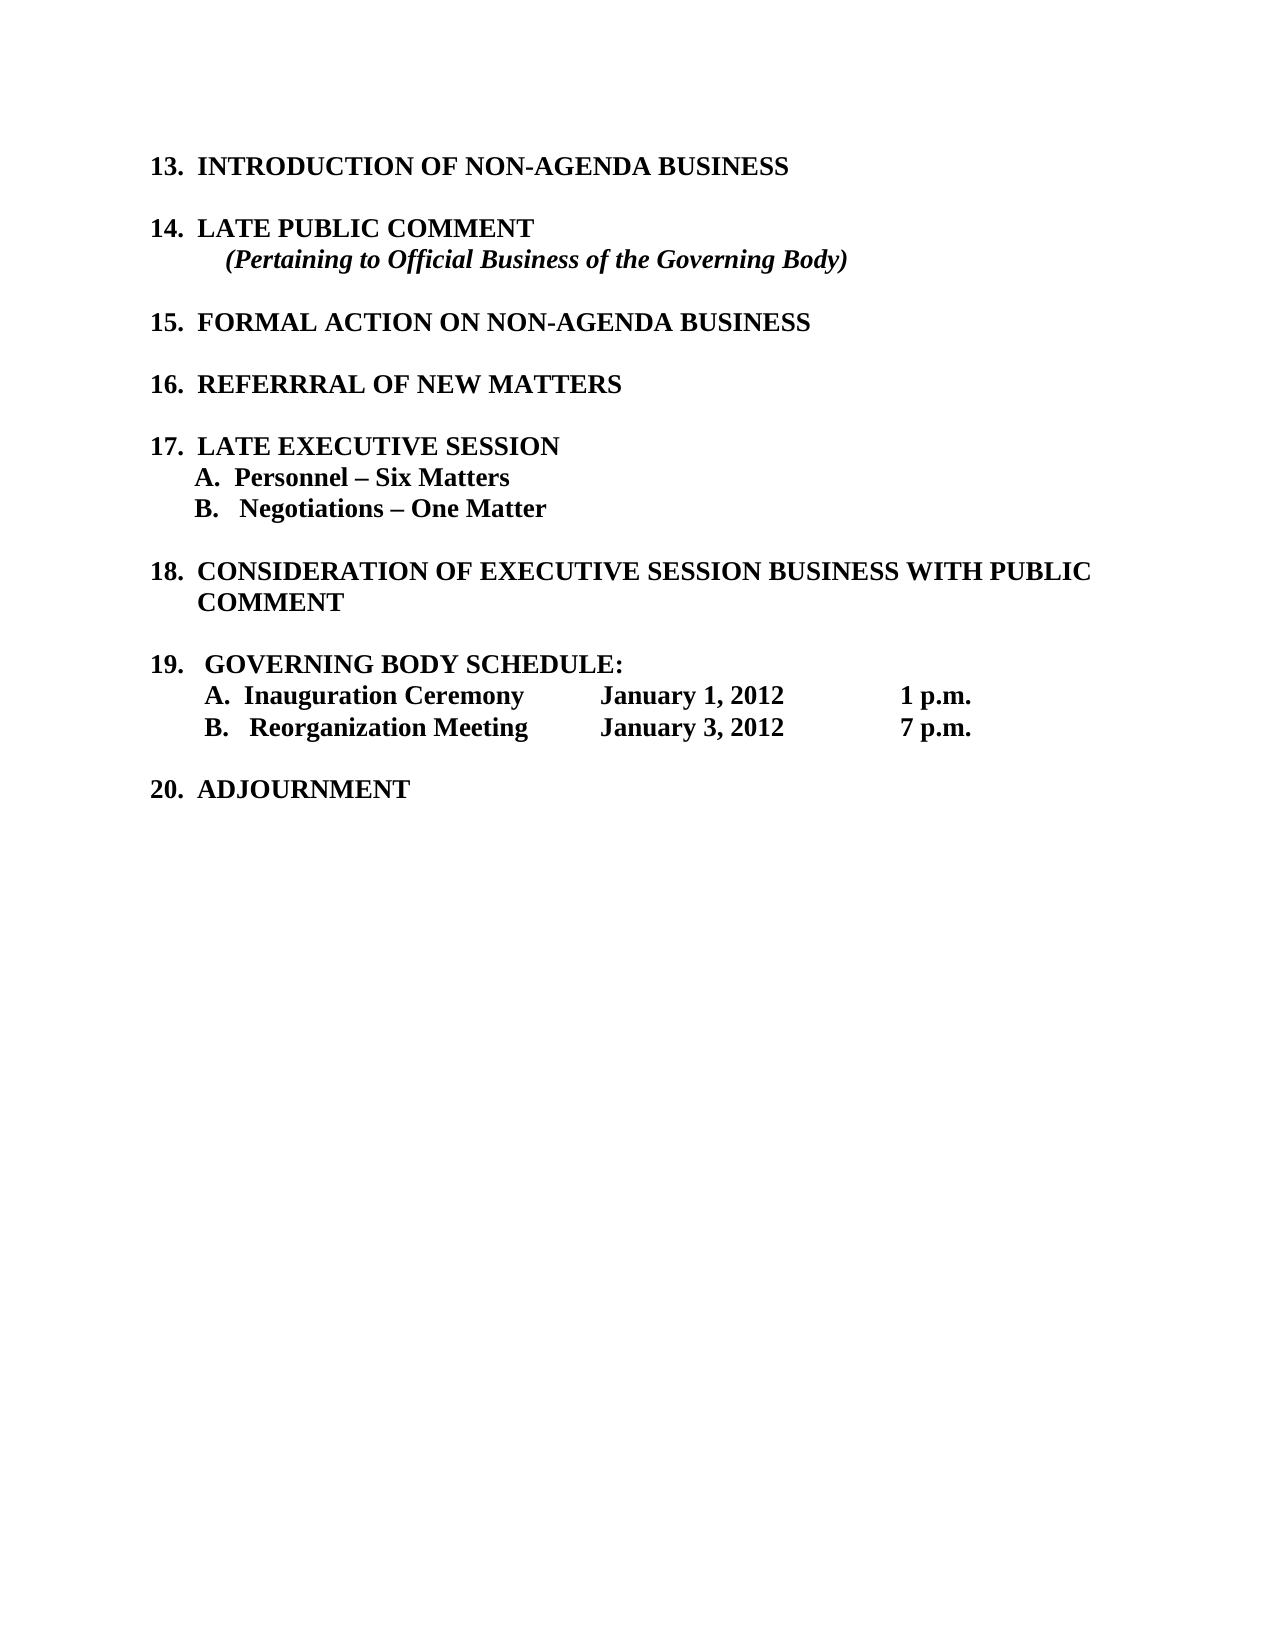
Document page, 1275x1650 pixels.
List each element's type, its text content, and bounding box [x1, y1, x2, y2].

text 14. LATE PUBLIC COMMENT [150, 212, 1125, 243]
list CONSIDERATION OF EXECUTIVE SESSION BUSINESS WITH PUBLIC COMMENT [150, 555, 1125, 617]
list ADJOURNMENT [150, 773, 1125, 804]
text 15. FORMAL ACTION ON NON-AGENDA BUSINESS [150, 306, 1125, 337]
text 13. INTRODUCTION OF NON-AGENDA BUSINESS [150, 150, 1125, 181]
text B. Negotiations – One Matter [187, 493, 1125, 524]
text A. Inauguration Ceremony January 1, 2012 1 p.m. [150, 679, 1125, 711]
text (Pertaining to Official Business of the Governing Body) [225, 243, 1125, 274]
text B. Reorganization Meeting January 3, 2012 7 p.m. [150, 711, 1125, 742]
text 17. LATE EXECUTIVE SESSION [150, 430, 1125, 461]
text 19. GOVERNING BODY SCHEDULE: [150, 648, 1125, 679]
text 16. REFERRRAL OF NEW MATTERS [150, 368, 1125, 399]
text A. Personnel – Six Matters [187, 461, 1125, 493]
